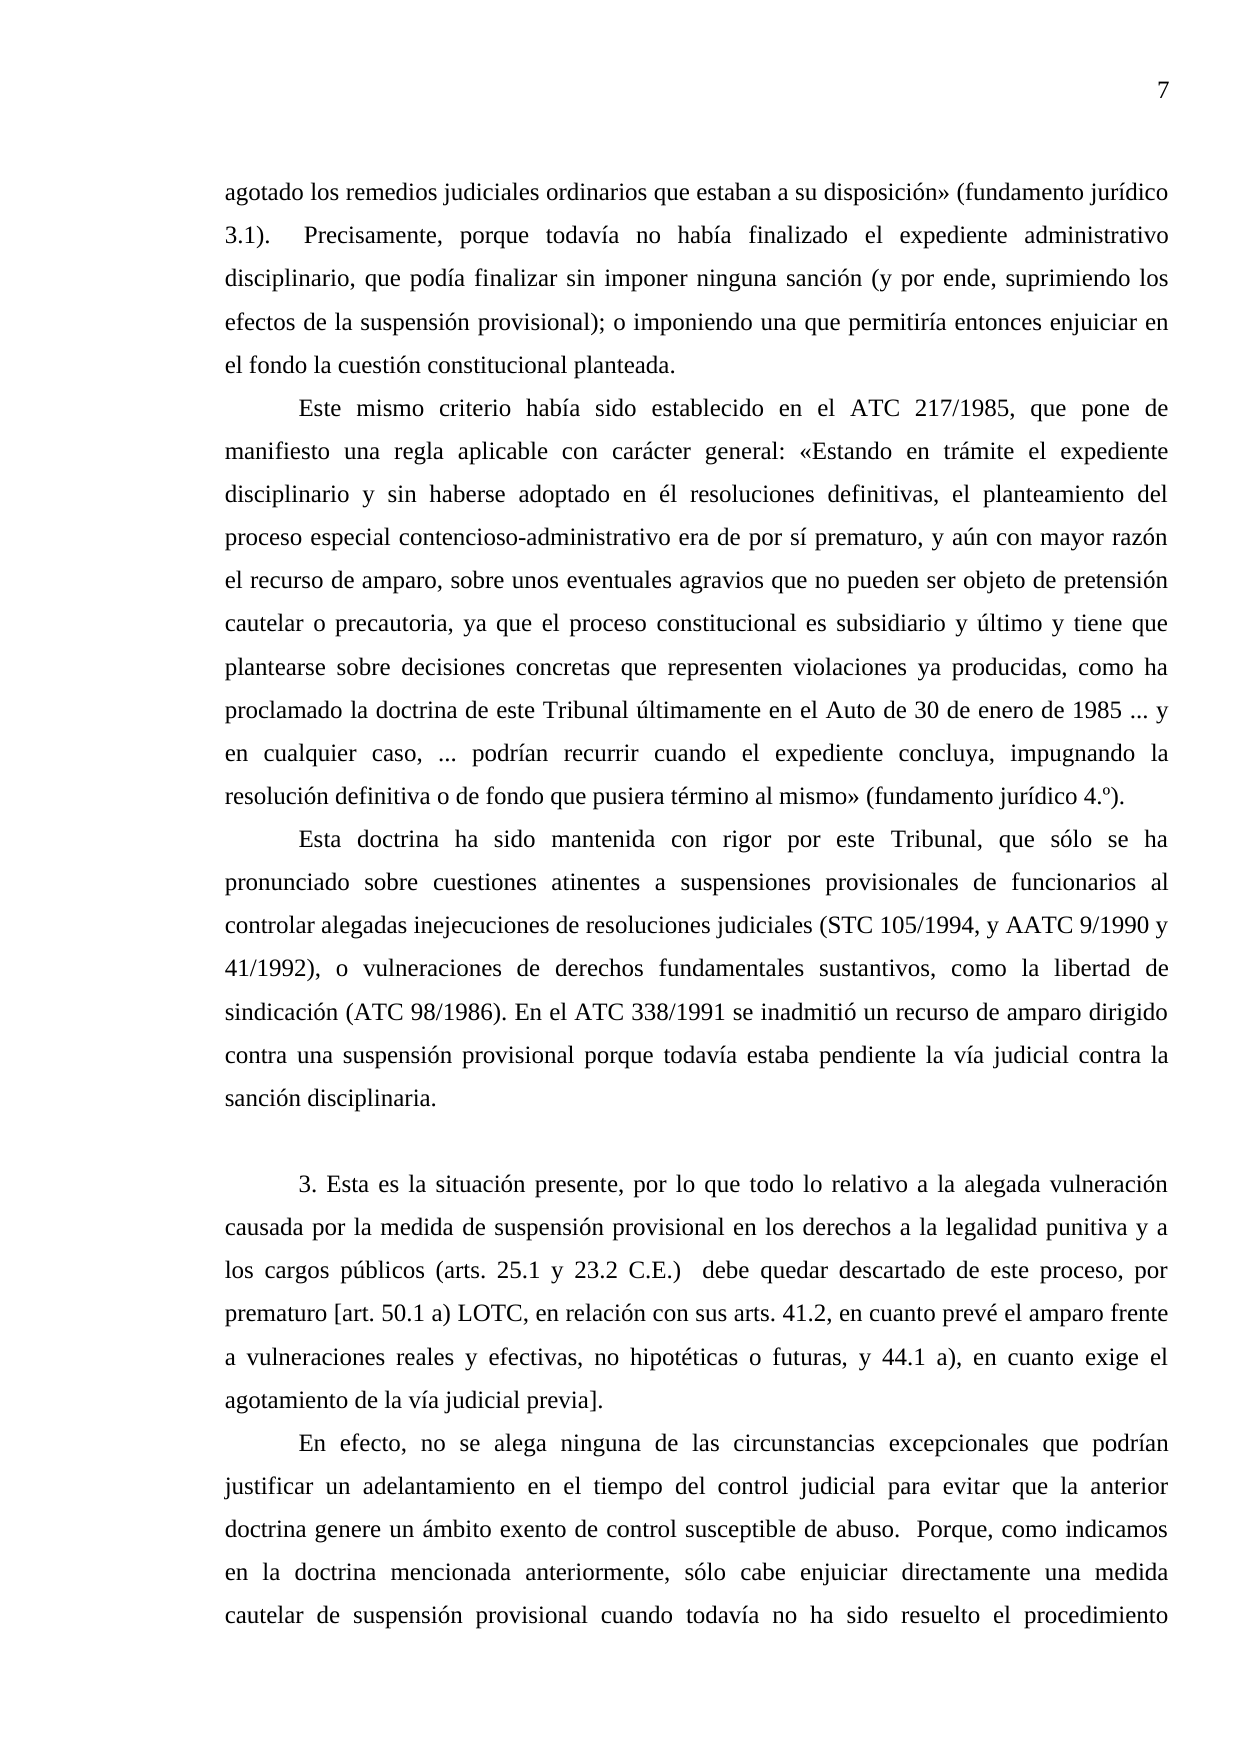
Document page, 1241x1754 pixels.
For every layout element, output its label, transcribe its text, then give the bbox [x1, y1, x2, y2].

text Esta doctrina ha sido mantenida con rigor por este Tribunal, que sólo se ha pronunciado sobre cuestiones atinentes a suspensiones provisionales de funcionarios al controlar alegadas inejecuciones de resoluciones judiciales (STC 105/1994, y AATC 9/1990 y 41/1992), o vulneraciones de derechos fundamentales sustantivos, como la libertad de sindicación (ATC 98/1986). En el ATC 338/1991 se inadmitió un recurso de amparo dirigido contra una suspensión provisional porque todavía estaba pendiente la vía judicial contra la sanción disciplinaria. [224, 824, 1169, 1112]
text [224, 1428, 1169, 1629]
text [224, 177, 1169, 378]
text Este mismo criterio había sido establecido en el ATC 217/1985, que pone de manifiesto una regla aplicable con carácter general: «Estando en trámite el expediente disciplinario y sin haberse adoptado en él resoluciones definitivas, el planteamiento del proceso especial contencioso-administrativo era de por sí prematuro, y aún con mayor razón el recurso de amparo, sobre unos eventuales agravios que no pueden ser objeto de pretensión cautelar o precautoria, ya que el proceso constitucional es subsidiario y último y tiene que plantearse sobre decisiones concretas que representen violaciones ya producidas, como ha proclamado la doctrina de este Tribunal últimamente en el Auto de 30 de enero de 1985 ... y en cualquier caso, ... podrían recurrir cuando el expediente concluya, impugnando la resolución definitiva o de fondo que pusiera término al mismo» (fundamento jurídico 4.º). [224, 393, 1169, 810]
text 3. Esta es la situación presente, por lo que todo lo relativo a la alegada vulneración causada por la medida de suspensión provisional en los derechos a la legalidad punitiva y a los cargos públicos (arts. 25.1 y 23.2 C.E.) debe quedar descartado de este proceso, por prematuro [art. 50.1 a) LOTC, en relación con sus arts. 41.2, en cuanto prevé el amparo frente a vulneraciones reales y efectivas, no hipotéticas o futuras, y 44.1 a), en cuanto exige el agotamiento de la vía judicial previa]. [224, 1169, 1169, 1413]
